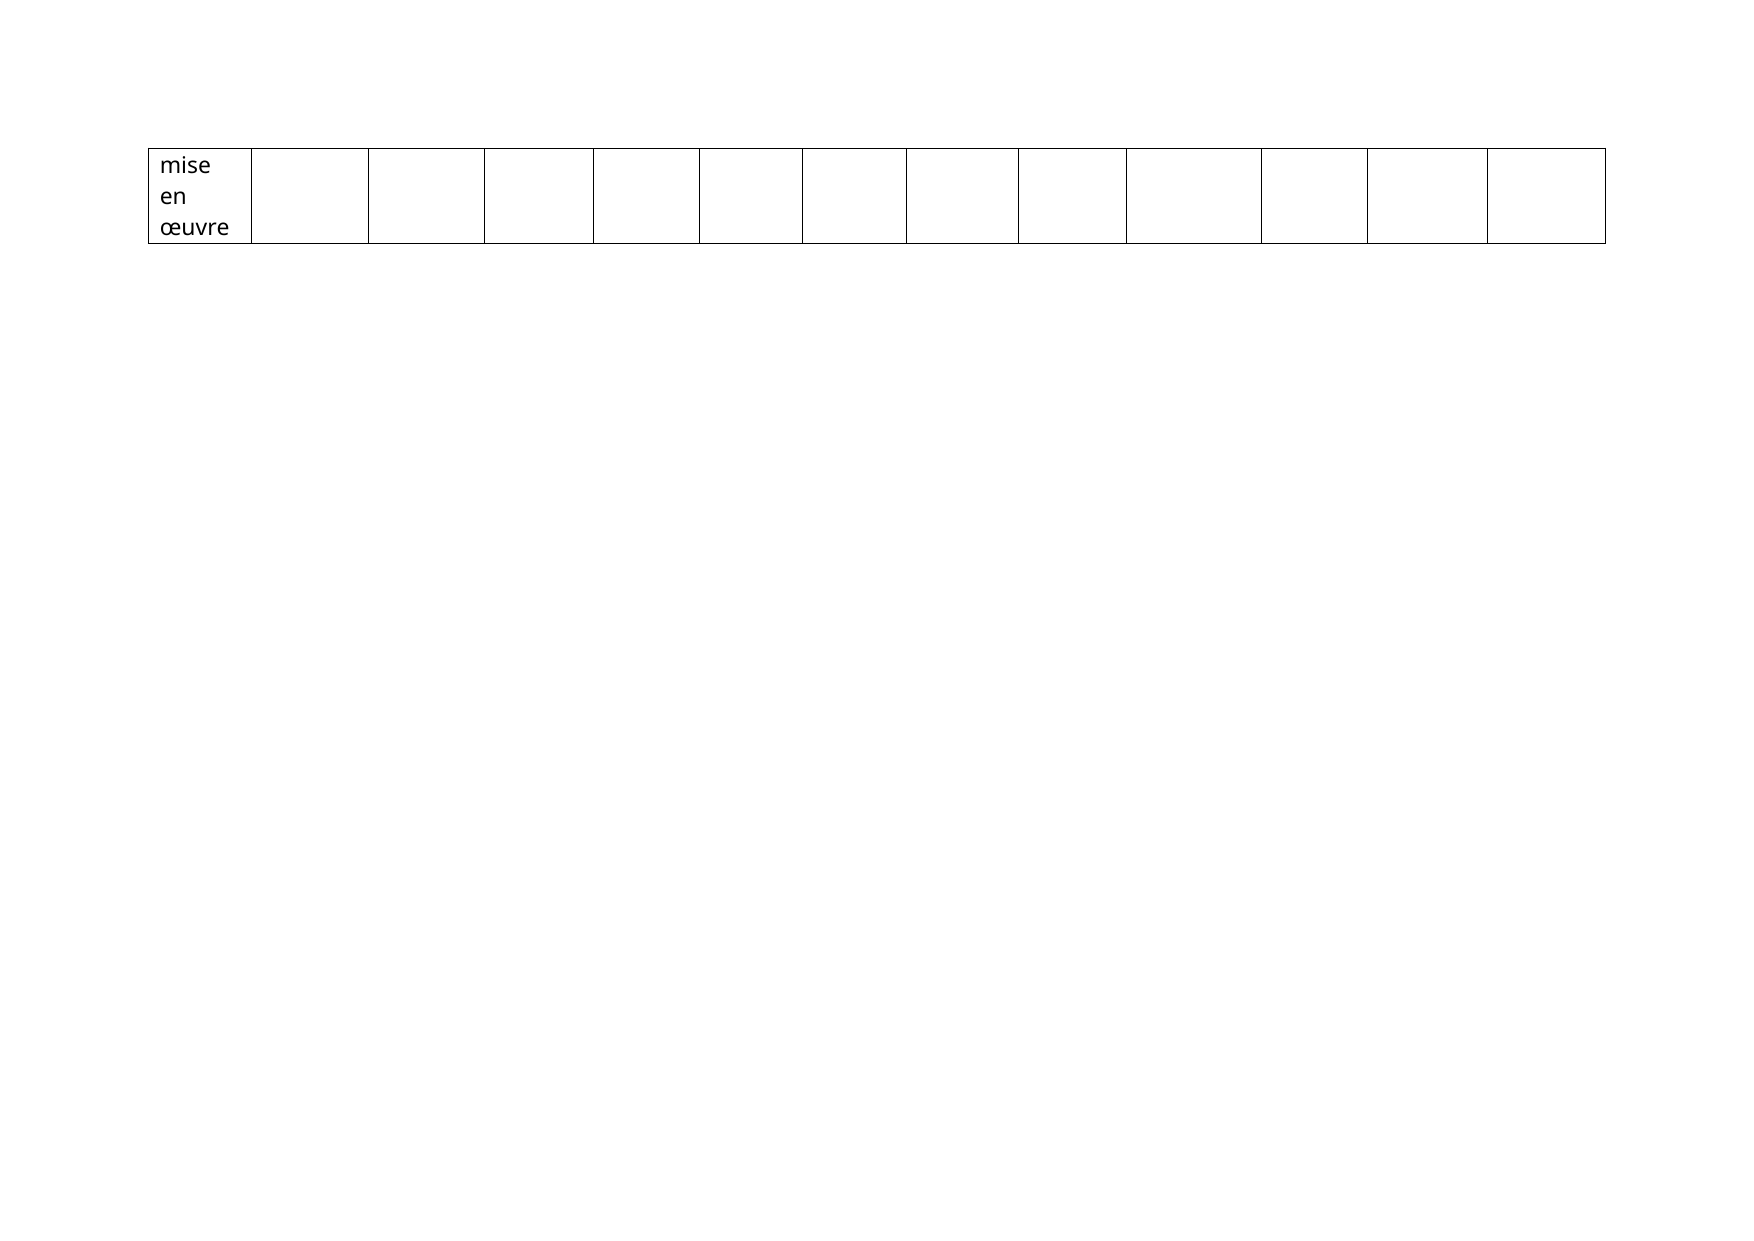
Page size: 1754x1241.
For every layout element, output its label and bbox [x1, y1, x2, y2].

table_cell [485, 149, 593, 242]
table_cell [149, 149, 251, 242]
table_cell [907, 149, 1018, 242]
table_cell [1019, 149, 1126, 242]
table_cell [803, 149, 906, 242]
table_cell [594, 149, 699, 242]
table_cell [252, 149, 368, 242]
table_cell [1488, 149, 1605, 242]
table_cell [700, 149, 802, 242]
table_cell [1262, 149, 1367, 242]
table_cell [369, 149, 484, 242]
table_cell [1127, 149, 1261, 242]
table_cell [1368, 149, 1487, 242]
